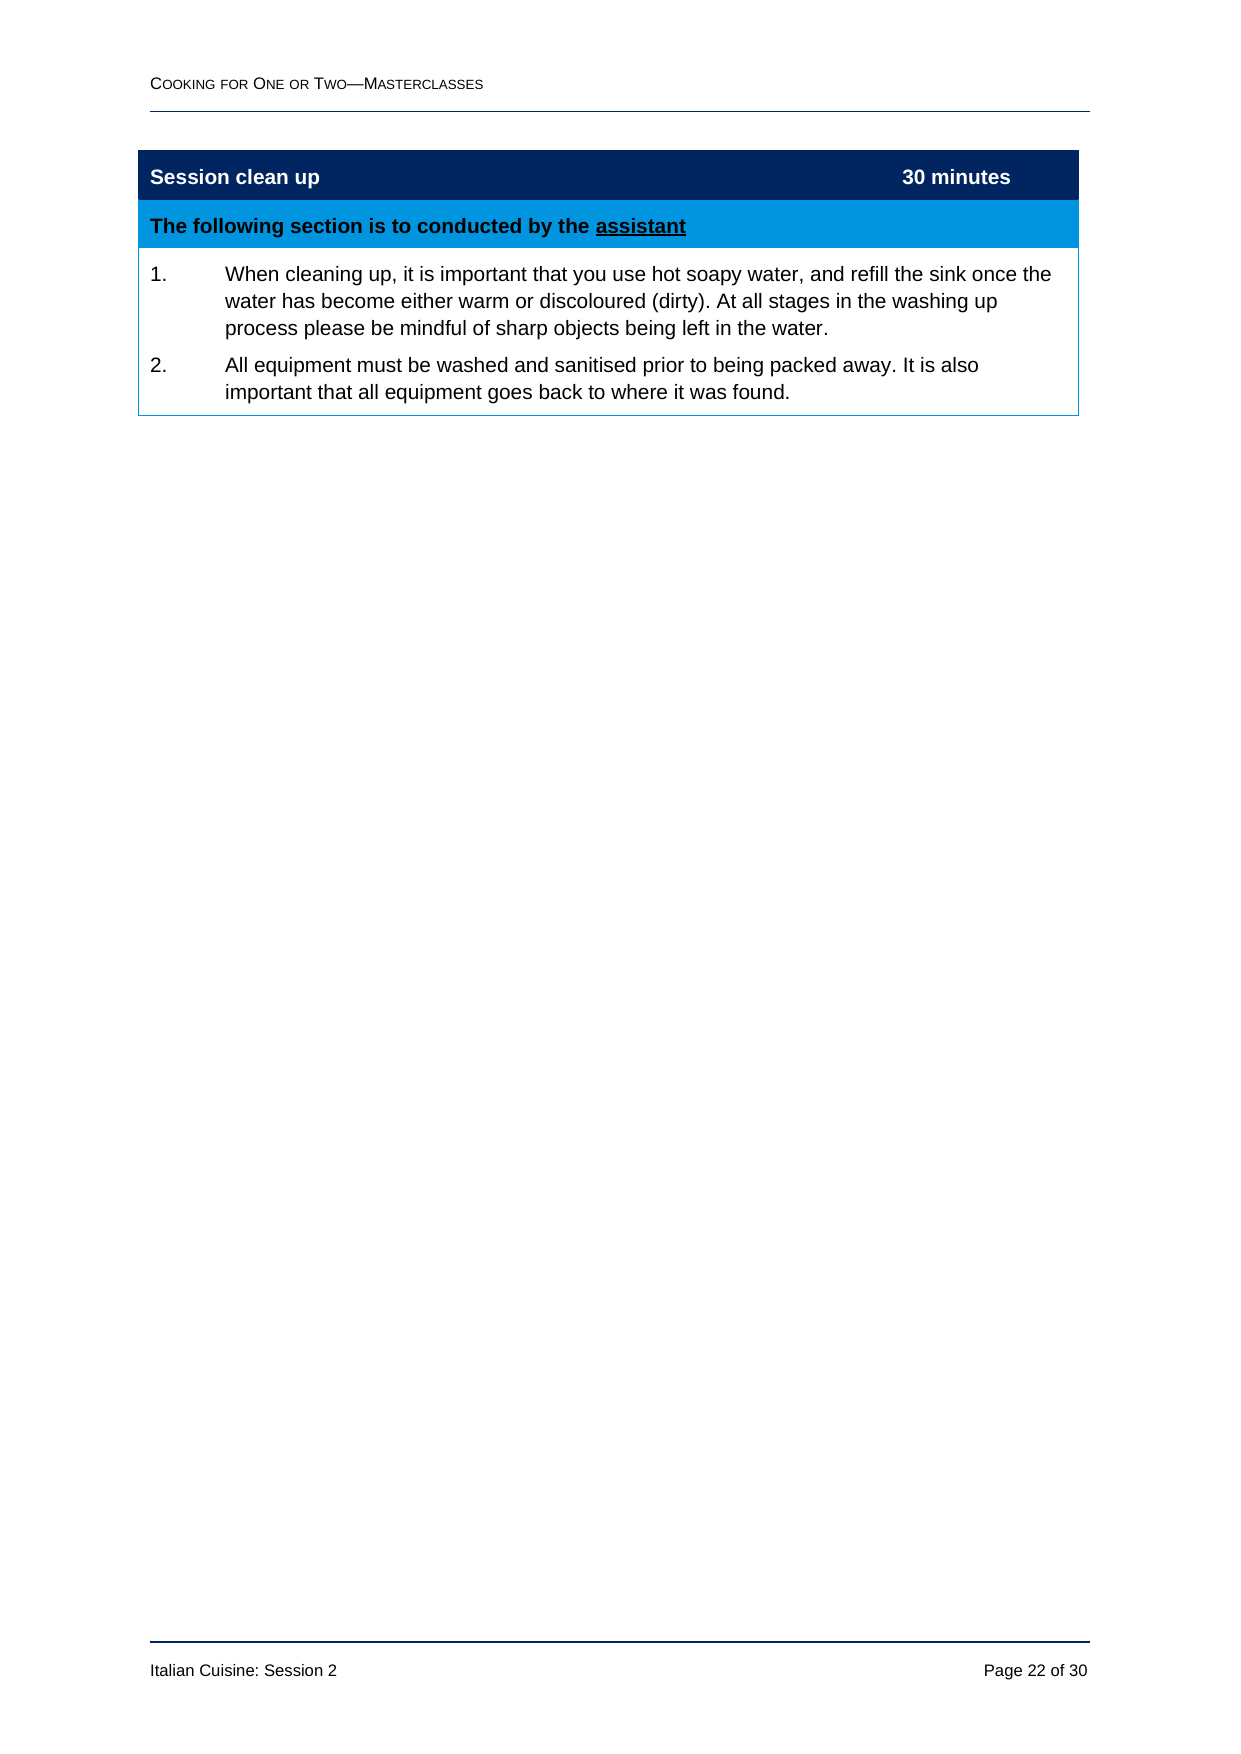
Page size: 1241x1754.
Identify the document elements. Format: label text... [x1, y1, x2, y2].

table_header 30 minutes [890, 151, 1078, 199]
table_cell 1. When cleaning up, it is important that you use hot soapy water, and refill the sink once the water has become either warm or discoloured (dirty). At all stages in the washing up process please be mindful of sharp objects being left in the water. 2. All equipment must be washed and sanitised prior to being packed away. It is also important that all equipment goes back to where it was found. [139, 248, 1078, 414]
table_header Session clean up [139, 151, 890, 199]
table_cell The following section is to conducted by the assistant [139, 200, 1078, 248]
